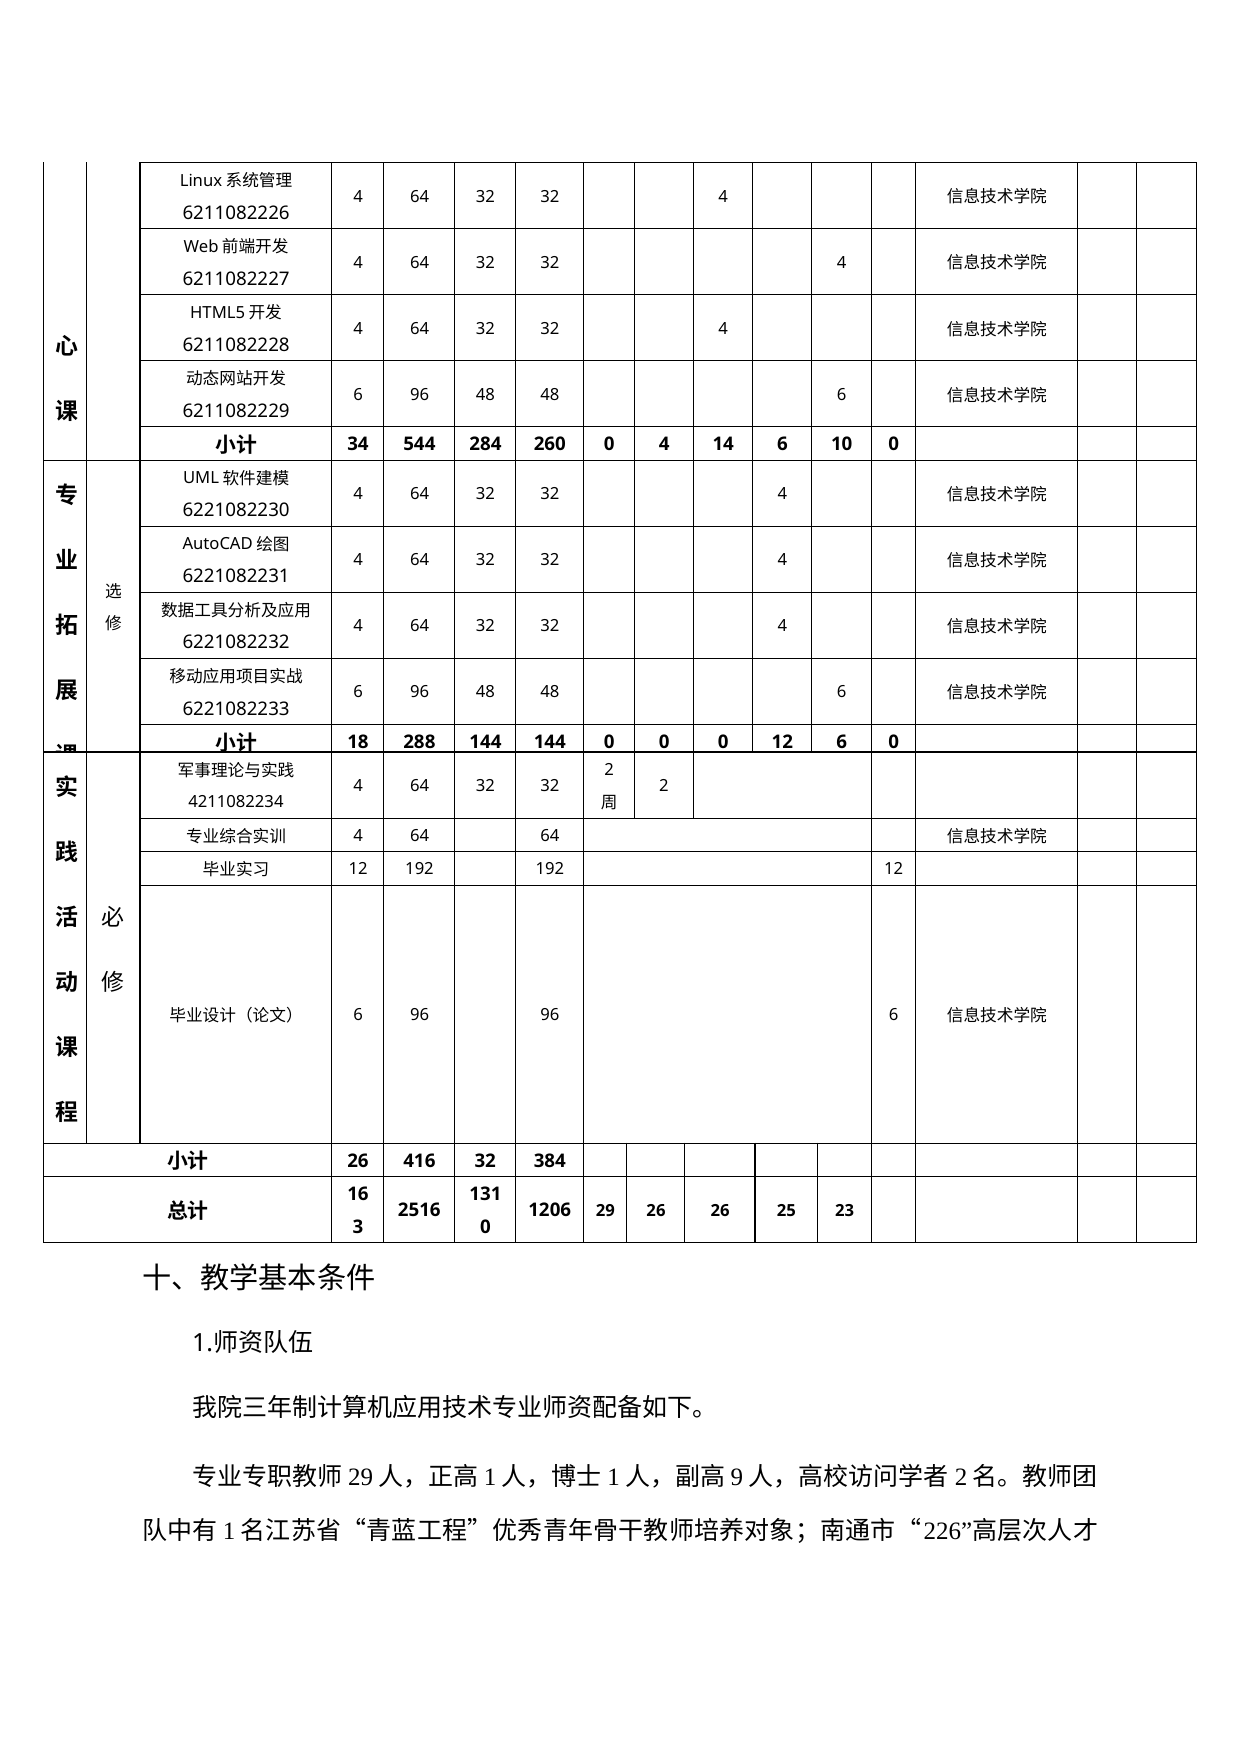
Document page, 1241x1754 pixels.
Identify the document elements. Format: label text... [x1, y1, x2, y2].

table_cell HTML5开发6211082228 [141, 295, 331, 360]
table_cell 64 [384, 593, 454, 658]
table_cell AutoCAD绘图6221082231 [141, 527, 331, 592]
table_cell [753, 659, 811, 724]
table_cell [1137, 725, 1196, 751]
table_cell [1078, 852, 1136, 884]
table_cell 4 [753, 461, 811, 526]
table_cell [753, 163, 811, 228]
table_cell 1206 [516, 1177, 583, 1242]
table_cell 6 [812, 725, 871, 751]
table_cell 384 [516, 1144, 583, 1176]
table_cell 4 [332, 527, 383, 592]
table_cell [818, 1144, 871, 1176]
table_cell 0 [694, 725, 752, 751]
table_cell 4 [753, 527, 811, 592]
table_cell 23 [818, 1177, 871, 1242]
table_cell 96 [384, 886, 454, 1142]
table_cell [635, 229, 693, 294]
table_cell [812, 593, 871, 658]
table_cell 4 [332, 295, 383, 360]
table_cell [1137, 361, 1196, 426]
table_cell [872, 1144, 915, 1176]
table_cell [753, 361, 811, 426]
table_cell 小计 [44, 1144, 331, 1176]
table_cell [1078, 1144, 1136, 1176]
table_cell 144 [455, 725, 515, 751]
table_cell UML软件建模6221082230 [141, 461, 331, 526]
table_cell [1078, 593, 1136, 658]
table_cell [584, 229, 634, 294]
table_cell 4 [332, 229, 383, 294]
table_cell 0 [584, 427, 634, 460]
table_cell [916, 725, 1077, 751]
table_cell 25 [756, 1177, 817, 1242]
text 1.师资队伍 [142, 1308, 1098, 1373]
table_cell 64 [384, 229, 454, 294]
table_cell [1078, 1177, 1136, 1242]
table_cell [916, 1177, 1077, 1242]
table_cell 6 [872, 886, 915, 1142]
table_cell [635, 461, 693, 526]
table_cell 信息技术学院 [916, 461, 1077, 526]
table_cell [1137, 659, 1196, 724]
table_cell [584, 1144, 626, 1176]
table_cell 毕业设计（论文） [141, 886, 331, 1142]
table_cell 64 [384, 753, 454, 817]
table_cell 0 [872, 725, 915, 751]
table_cell [635, 593, 693, 658]
table_cell [1137, 593, 1196, 658]
table_cell [635, 527, 693, 592]
table_cell 29 [584, 1177, 626, 1242]
table_cell [812, 163, 871, 228]
table_cell 0 [635, 725, 693, 751]
table_cell [1078, 295, 1136, 360]
table_cell 32 [455, 753, 515, 817]
table_cell [756, 1144, 817, 1176]
table_cell 信息技术学院 [916, 163, 1077, 228]
table_cell 32 [516, 163, 583, 228]
table_cell [1137, 1144, 1196, 1176]
table_cell [1078, 753, 1136, 817]
text 我院三年制计算机应用技术专业师资配备如下。 [142, 1373, 1098, 1438]
table_cell 32 [516, 295, 583, 360]
table_cell 12 [332, 852, 383, 884]
table_cell 信息技术学院 [916, 229, 1077, 294]
table_cell [635, 295, 693, 360]
table_cell 10 [812, 427, 871, 460]
table_cell [584, 527, 634, 592]
table_cell [916, 427, 1077, 460]
table_cell 32 [516, 229, 583, 294]
table_cell [455, 886, 515, 1142]
table_cell Linux系统管理6211082226 [141, 163, 331, 228]
table_cell [872, 461, 915, 526]
table_cell 48 [516, 361, 583, 426]
table_cell 4 [332, 753, 383, 817]
table_cell 26 [685, 1177, 754, 1242]
table_cell [872, 1177, 915, 1242]
table_cell [916, 1144, 1077, 1176]
table_cell 0 [872, 427, 915, 460]
table_cell 12 [753, 725, 811, 751]
table_cell [1078, 819, 1136, 851]
table_cell 64 [384, 295, 454, 360]
table_cell 6 [332, 361, 383, 426]
table_cell 64 [384, 461, 454, 526]
table_cell [1078, 886, 1136, 1142]
table_cell [916, 753, 1077, 817]
table_cell 96 [384, 361, 454, 426]
table_cell 144 [516, 725, 583, 751]
table_cell 96 [384, 659, 454, 724]
table_cell [455, 852, 515, 884]
table_cell 26 [332, 1144, 383, 1176]
table_cell 260 [516, 427, 583, 460]
table_cell 4 [694, 295, 752, 360]
table_cell 48 [516, 659, 583, 724]
table_cell [872, 753, 915, 817]
table_cell 毕业实习 [141, 852, 331, 884]
table_cell 32 [455, 295, 515, 360]
table_cell 移动应用项目实战6221082233 [141, 659, 331, 724]
table_cell [694, 753, 871, 817]
table_cell [694, 527, 752, 592]
table_cell 数据工具分析及应用6221082232 [141, 593, 331, 658]
table_cell [635, 361, 693, 426]
table_cell 48 [455, 361, 515, 426]
table_cell 专业 拓展课 [44, 461, 86, 751]
table_cell 小计 [141, 427, 331, 460]
table_cell [1137, 753, 1196, 817]
table_cell [812, 295, 871, 360]
table_cell [1137, 819, 1196, 851]
table_cell 544 [384, 427, 454, 460]
table_cell 192 [384, 852, 454, 884]
table_cell [1137, 886, 1196, 1142]
table_cell 6 [753, 427, 811, 460]
table_cell [584, 659, 634, 724]
table_cell [694, 659, 752, 724]
table_cell [812, 527, 871, 592]
table_cell [872, 659, 915, 724]
table_cell 284 [455, 427, 515, 460]
table_cell 64 [516, 819, 583, 851]
table_cell [872, 295, 915, 360]
table_cell Web前端开发6211082227 [141, 229, 331, 294]
table_cell 军事理论与实践4211082234 [141, 753, 331, 817]
table_cell 6 [332, 659, 383, 724]
table_cell [685, 1144, 754, 1176]
table_cell 4 [332, 593, 383, 658]
table_cell 32 [455, 461, 515, 526]
table_cell 信息技术学院 [916, 593, 1077, 658]
table_cell [872, 527, 915, 592]
table_cell 32 [455, 1144, 515, 1176]
table_cell 信息技术学院 [916, 886, 1077, 1142]
table_cell [1137, 852, 1196, 884]
table_cell [584, 295, 634, 360]
table_cell [1078, 659, 1136, 724]
table_cell 6 [812, 659, 871, 724]
table_cell [694, 593, 752, 658]
table_cell 32 [455, 593, 515, 658]
table_cell 4 [694, 163, 752, 228]
table_cell 信息技术学院 [916, 659, 1077, 724]
table_cell [872, 229, 915, 294]
table_cell 64 [384, 819, 454, 851]
table_cell [872, 361, 915, 426]
table_cell 4 [753, 593, 811, 658]
table_cell 动态网站开发6211082229 [141, 361, 331, 426]
table_cell [584, 593, 634, 658]
table_cell [1078, 427, 1136, 460]
table_cell [1078, 163, 1136, 228]
table_cell [584, 163, 634, 228]
table_cell 4 [332, 163, 383, 228]
table_cell 32 [455, 527, 515, 592]
table_cell [1078, 361, 1136, 426]
table_cell [1137, 461, 1196, 526]
table_cell 48 [455, 659, 515, 724]
table_cell 18 [332, 725, 383, 751]
table_cell 0 [584, 725, 634, 751]
table_cell 32 [516, 593, 583, 658]
table_cell [694, 461, 752, 526]
table_cell 32 [455, 163, 515, 228]
table_cell [1078, 527, 1136, 592]
table_cell [455, 819, 515, 851]
table_cell [635, 659, 693, 724]
table_cell [872, 593, 915, 658]
table_cell [627, 1144, 684, 1176]
table_cell 专业综合实训 [141, 819, 331, 851]
table_cell [694, 229, 752, 294]
table_cell 信息技术学院 [916, 527, 1077, 592]
table_cell [1078, 725, 1136, 751]
table_cell 163 [332, 1177, 383, 1242]
table_cell [1137, 229, 1196, 294]
table_cell 12 [872, 852, 915, 884]
table_cell 14 [694, 427, 752, 460]
table_cell 小计 [141, 725, 331, 751]
table_cell 34 [332, 427, 383, 460]
table_cell [635, 163, 693, 228]
table_cell 必修 [87, 753, 139, 1142]
table_cell [1137, 163, 1196, 228]
table_cell [1137, 527, 1196, 592]
table_cell 信息技术学院 [916, 361, 1077, 426]
table_cell 4 [332, 461, 383, 526]
table_cell [1137, 427, 1196, 460]
table_cell [584, 461, 634, 526]
table_cell [1137, 1177, 1196, 1242]
table_cell 4 [812, 229, 871, 294]
table_cell 信息技术学院 [916, 819, 1077, 851]
table_cell 选修 [87, 461, 139, 751]
table_cell 96 [516, 886, 583, 1142]
table_cell [1078, 229, 1136, 294]
table_cell 总计 [44, 1177, 331, 1242]
table_cell 2周 [584, 753, 634, 817]
table_cell 4 [635, 427, 693, 460]
table_cell 416 [384, 1144, 454, 1176]
table_cell [584, 852, 871, 884]
table_cell 32 [516, 527, 583, 592]
table_cell [584, 819, 871, 851]
table_cell [916, 852, 1077, 884]
table_cell 信息技术学院 [916, 295, 1077, 360]
table_cell 32 [516, 461, 583, 526]
table_cell 6 [812, 361, 871, 426]
table_cell [812, 461, 871, 526]
table_cell 32 [516, 753, 583, 817]
table_cell [584, 886, 871, 1142]
table_cell 6 [332, 886, 383, 1142]
table_cell [1137, 295, 1196, 360]
table_cell [584, 361, 634, 426]
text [142, 1456, 1098, 1547]
table_cell [1078, 461, 1136, 526]
table_cell [753, 295, 811, 360]
table_cell [753, 229, 811, 294]
table_cell 64 [384, 527, 454, 592]
table_cell 实践活动课程 [44, 753, 86, 1142]
table_cell 2 [635, 753, 693, 817]
table_cell 4 [332, 819, 383, 851]
table_cell 192 [516, 852, 583, 884]
table_cell 288 [384, 725, 454, 751]
table_cell 2516 [384, 1177, 454, 1242]
table_cell 64 [384, 163, 454, 228]
table_cell 32 [455, 229, 515, 294]
table_cell [872, 819, 915, 851]
table_cell 26 [627, 1177, 684, 1242]
list 教学基本条件 [142, 1243, 1098, 1308]
table_cell [872, 163, 915, 228]
table_cell [694, 361, 752, 426]
table_cell 1310 [455, 1177, 515, 1242]
